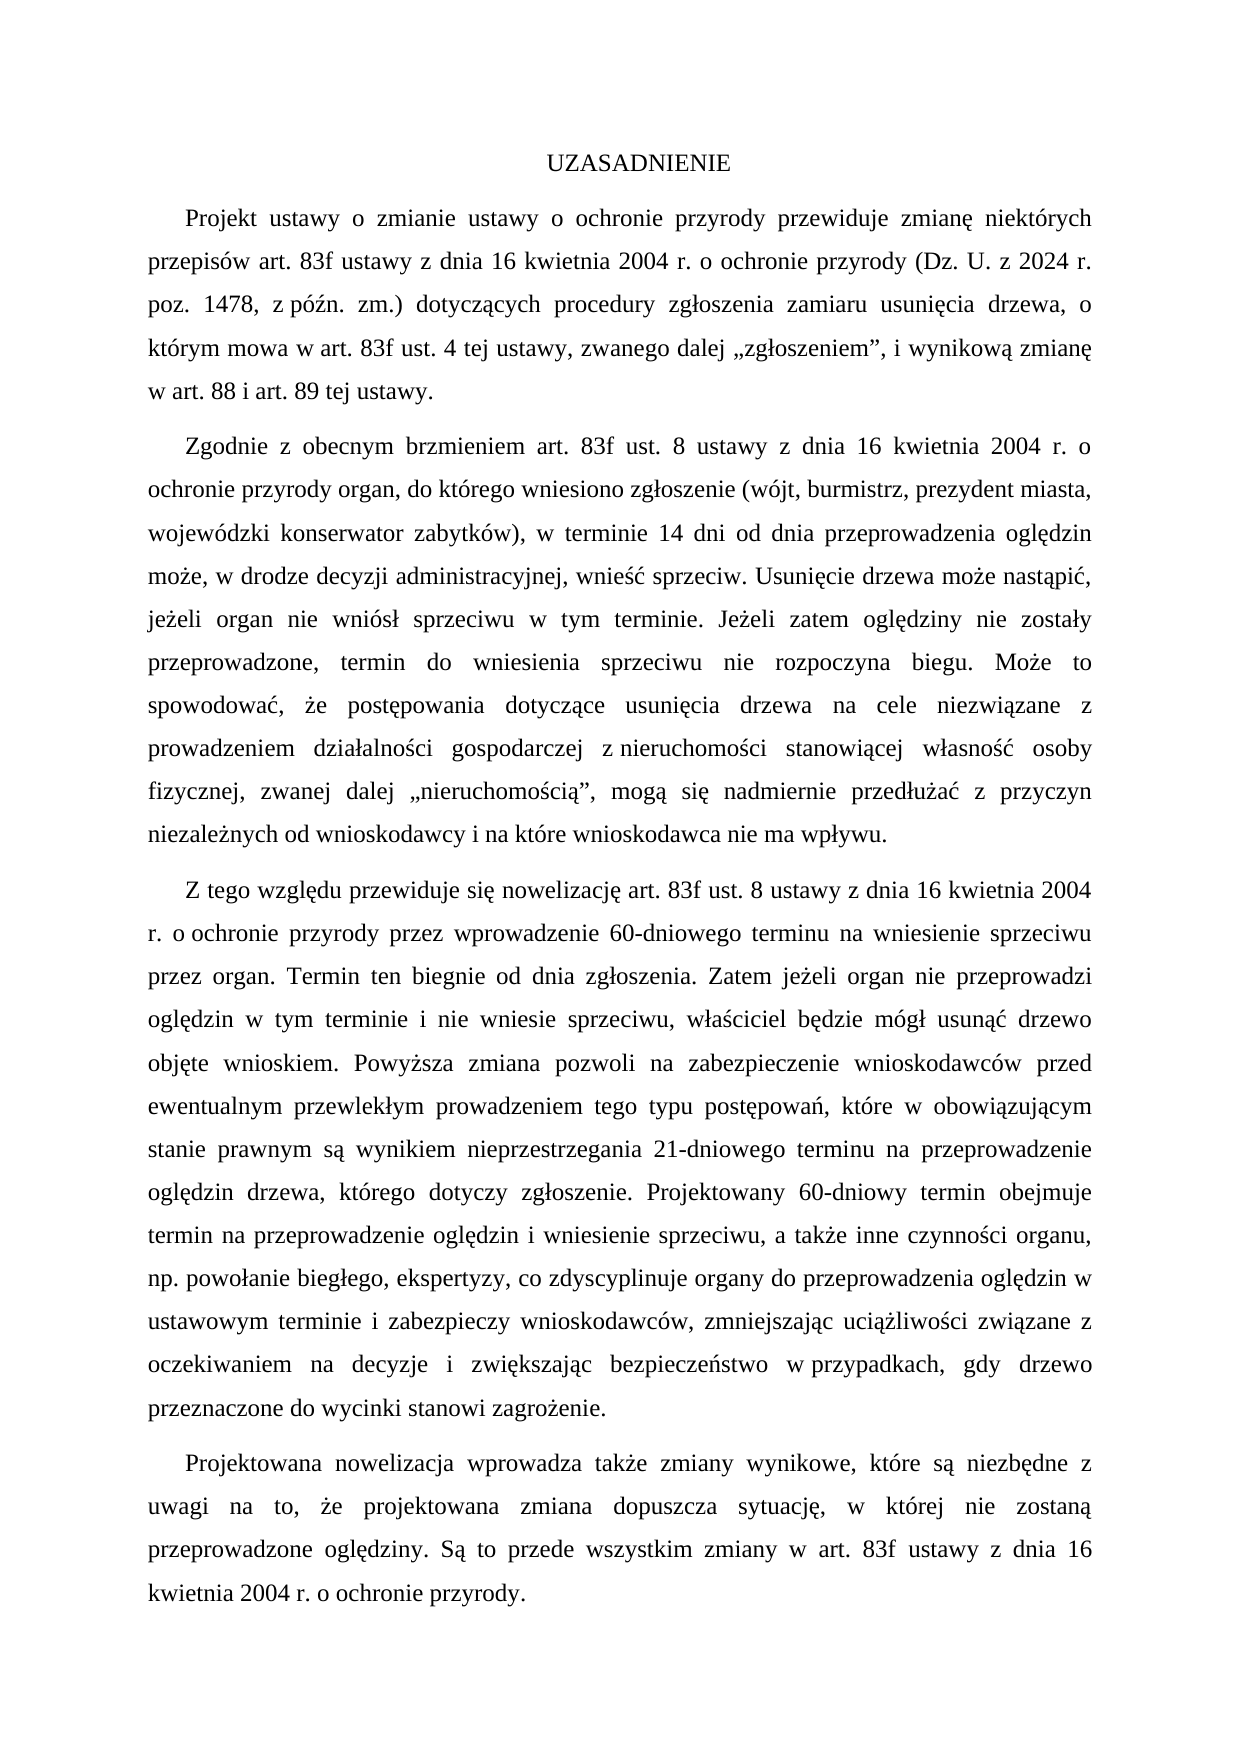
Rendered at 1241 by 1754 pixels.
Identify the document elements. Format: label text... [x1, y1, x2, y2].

text Zgodnie z obecnym brzmieniem art. 83f ust. 8 ustawy z dnia 16 kwietnia 2004 r. o ochronie przyrody organ, do którego wniesiono zgłoszenie (wójt, burmistrz, prezydent miasta, wojewódzki konserwator zabytków), w terminie 14 dni od dnia przeprowadzenia oględzin może, w drodze decyzji administracyjnej, wnieść sprzeciw. Usunięcie drzewa może nastąpić, jeżeli organ nie wniósł sprzeciwu w tym terminie. Jeżeli zatem oględziny nie zostały przeprowadzone, termin do wniesienia sprzeciwu nie rozpoczyna biegu. Może to spowodować, że postępowania dotyczące usunięcia drzewa na cele niezwiązane z prowadzeniem działalności gospodarczej z nieruchomości stanowiącej własność osoby fizycznej, zwanej dalej „nieruchomością”, mogą się nadmiernie przedłużać z przyczyn niezależnych od wnioskodawcy i na które wnioskodawca nie ma wpływu. [148, 431, 1093, 848]
text UZASADNIENIE [148, 148, 1093, 176]
text Projekt ustawy o zmianie ustawy o ochronie przyrody przewiduje zmianę niektórych przepisów art. 83f ustawy z dnia 16 kwietnia 2004 r. o ochronie przyrody (Dz. U. z 2024 r. poz. 1478, z późn. zm.) dotyczących procedury zgłoszenia zamiaru usunięcia drzewa, o którym mowa w art. 83f ust. 4 tej ustawy, zwanego dalej „zgłoszeniem”, i wynikową zmianę w art. 88 i art. 89 tej ustawy. [148, 203, 1093, 404]
text Projektowana nowelizacja wprowadza także zmiany wynikowe, które są niezbędne z uwagi na to, że projektowana zmiana dopuszcza sytuację, w której nie zostaną przeprowadzone oględziny. Są to przede wszystkim zmiany w art. 83f ustawy z dnia 16 kwietnia 2004 r. o ochronie przyrody. [148, 1448, 1093, 1606]
text Z tego względu przewiduje się nowelizację art. 83f ust. 8 ustawy z dnia 16 kwietnia 2004 r. o ochronie przyrody przez wprowadzenie 60-dniowego terminu na wniesienie sprzeciwu przez organ. Termin ten biegnie od dnia zgłoszenia. Zatem jeżeli organ nie przeprowadzi oględzin w tym terminie i nie wniesie sprzeciwu, właściciel będzie mógł usunąć drzewo objęte wnioskiem. Powyższa zmiana pozwoli na zabezpieczenie wnioskodawców przed ewentualnym przewlekłym prowadzeniem tego typu postępowań, które w obowiązującym stanie prawnym są wynikiem nieprzestrzegania 21-dniowego terminu na przeprowadzenie oględzin drzewa, którego dotyczy zgłoszenie. Projektowany 60-dniowy termin obejmuje termin na przeprowadzenie oględzin i wniesienie sprzeciwu, a także inne czynności organu, np. powołanie biegłego, ekspertyzy, co zdyscyplinuje organy do przeprowadzenia oględzin w ustawowym terminie i zabezpieczy wnioskodawców, zmniejszając uciążliwości związane z oczekiwaniem na decyzje i zwiększając bezpieczeństwo w przypadkach, gdy drzewo przeznaczone do wycinki stanowi zagrożenie. [148, 875, 1093, 1421]
